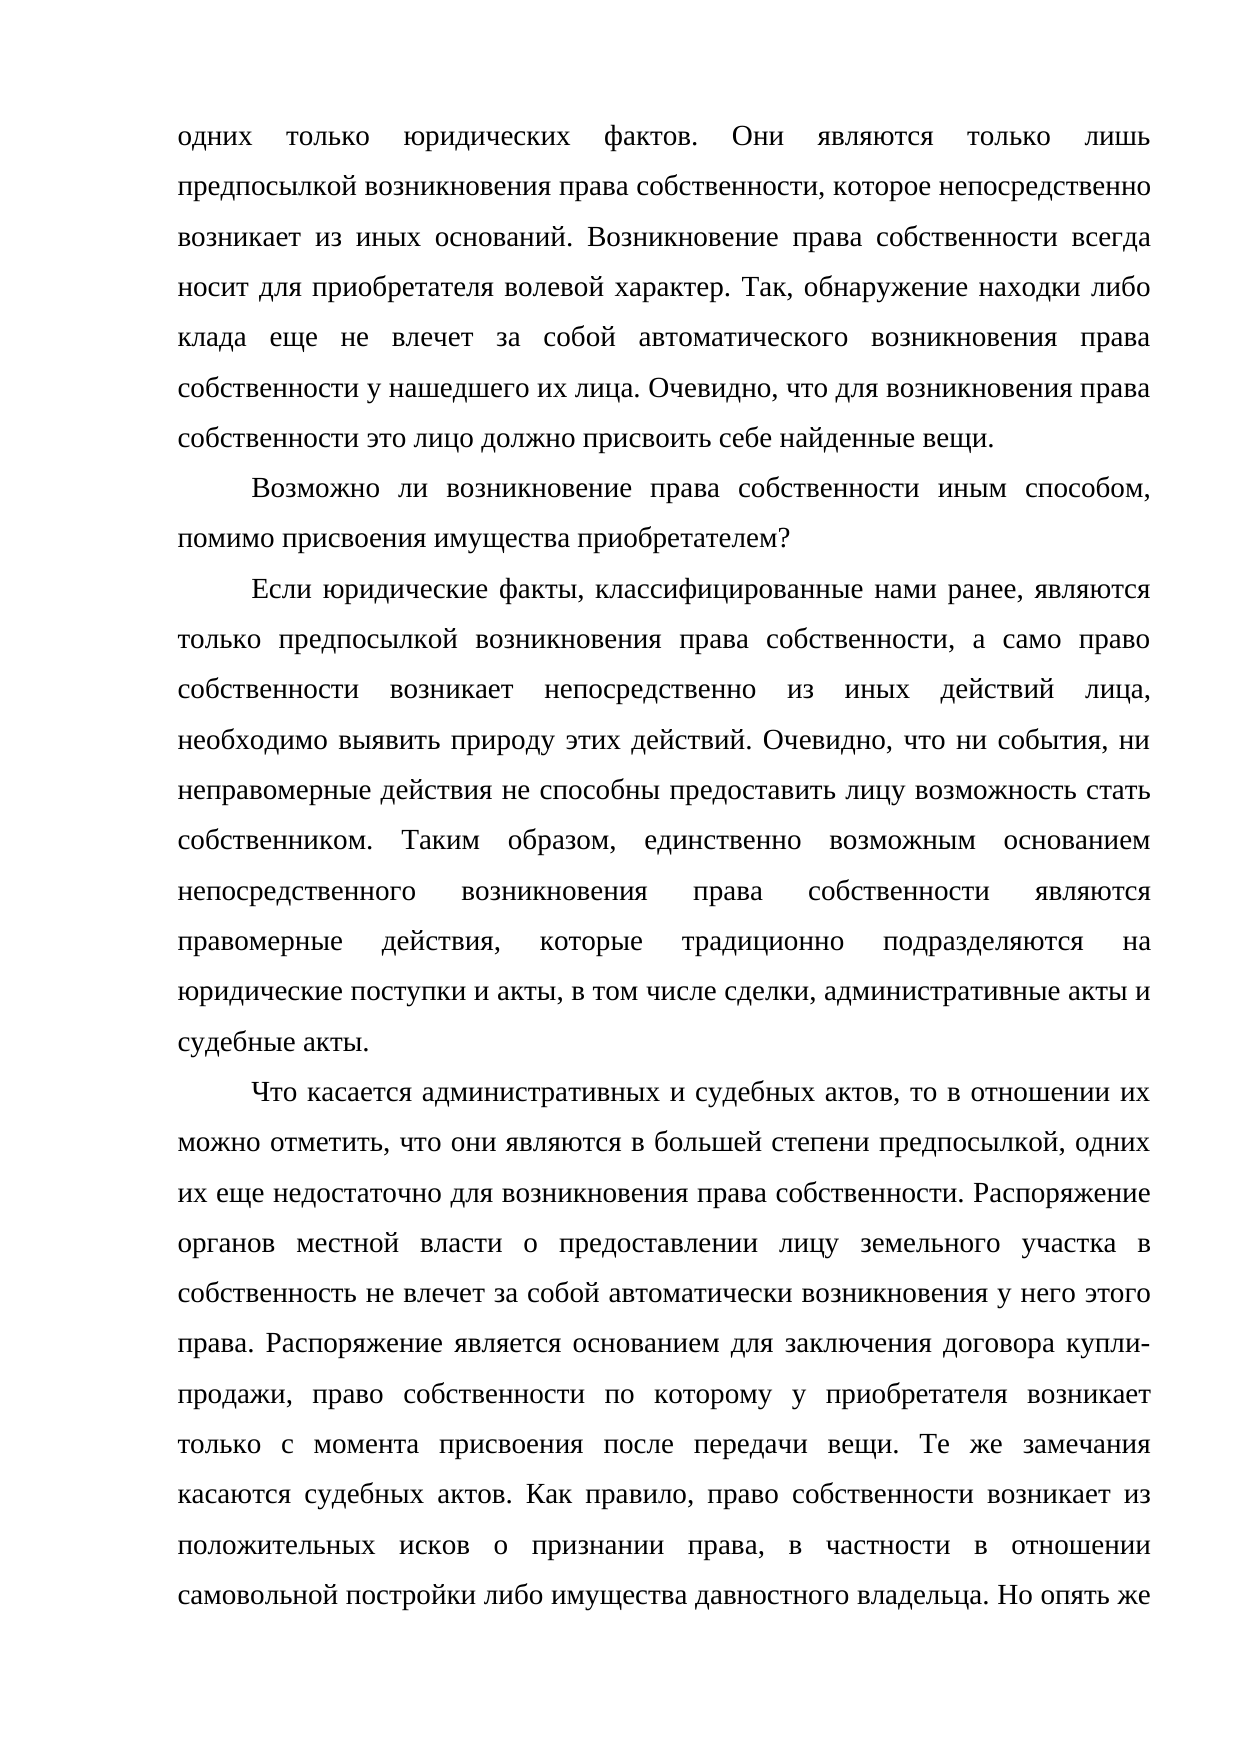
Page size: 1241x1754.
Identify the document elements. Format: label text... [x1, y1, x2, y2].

text Возможно ли возникновение права собственности иным способом, помимо присвоения имущества приобретателем? [177, 470, 1152, 554]
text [177, 118, 1152, 453]
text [177, 1074, 1152, 1611]
text Если юридические факты, классифицированные нами ранее, являются только предпосылкой возникновения права собственности, а само право собственности возникает непосредственно из иных действий лица, необходимо выявить природу этих действий. Очевидно, что ни события, ни неправомерные действия не способны предоставить лицу возможность стать собственником. Таким образом, единственно возможным основанием непосредственного возникновения права собственности являются правомерные действия, которые традиционно подразделяются на юридические поступки и акты, в том числе сделки, административные акты и судебные акты. [177, 571, 1152, 1057]
